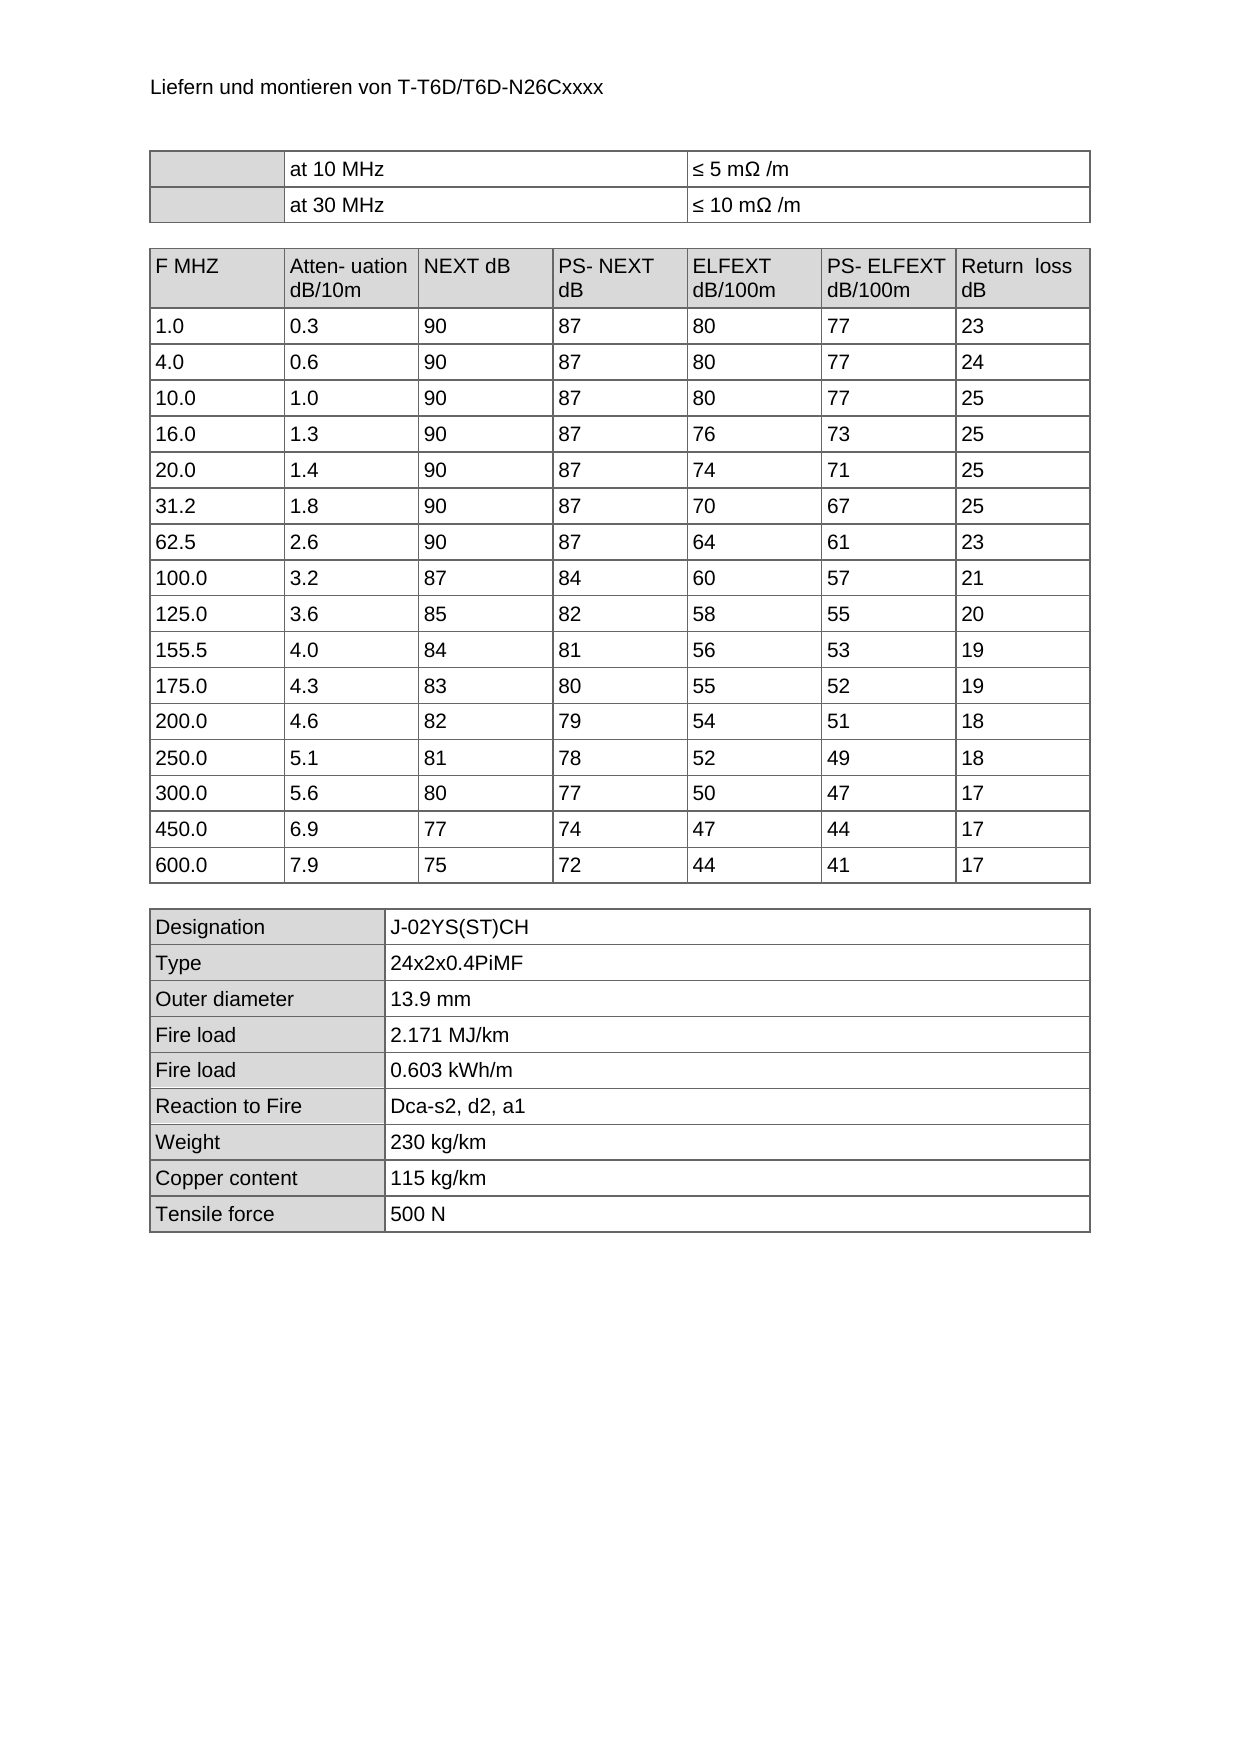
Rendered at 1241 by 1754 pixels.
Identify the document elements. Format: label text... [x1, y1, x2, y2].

table_cell 4.3 [285, 668, 418, 703]
table_cell 6.9 [285, 812, 418, 846]
table_cell 75 [419, 848, 552, 882]
table_cell 47 [822, 776, 955, 810]
table_cell 78 [554, 740, 687, 774]
table_cell [151, 188, 284, 222]
table_cell 60 [688, 561, 821, 595]
table_cell 2.6 [285, 525, 418, 559]
table_cell 500 N [386, 1197, 1089, 1231]
table_cell 77 [419, 812, 552, 846]
table_cell 90 [419, 453, 552, 487]
table_cell 83 [419, 668, 552, 703]
table_cell 31.2 [151, 489, 284, 523]
table_cell Copper content [151, 1161, 384, 1195]
table_cell 53 [822, 632, 955, 667]
table_cell 20 [957, 596, 1089, 631]
table_cell 4.6 [285, 704, 418, 738]
table_cell 81 [554, 632, 687, 667]
table_cell 52 [822, 668, 955, 703]
table_cell 115 kg/km [386, 1161, 1089, 1195]
table_cell 52 [688, 740, 821, 774]
table_cell 25 [957, 417, 1089, 451]
table_cell 87 [554, 381, 687, 415]
table_cell 49 [822, 740, 955, 774]
table_cell 80 [554, 668, 687, 703]
table_cell 62.5 [151, 525, 284, 559]
table_cell 300.0 [151, 776, 284, 810]
table_cell Type [151, 945, 384, 980]
table_cell 90 [419, 489, 552, 523]
table_cell 23 [957, 309, 1089, 343]
table_cell 5.1 [285, 740, 418, 774]
table_cell 18 [957, 704, 1089, 738]
table_cell Tensile force [151, 1197, 384, 1231]
table_cell 13.9 mm [386, 981, 1089, 1016]
table_cell 100.0 [151, 561, 284, 595]
table_cell 76 [688, 417, 821, 451]
table_cell 80 [419, 776, 552, 810]
table_cell 1.0 [151, 309, 284, 343]
table_cell 80 [688, 309, 821, 343]
table_header J-02YS(ST)CH [386, 910, 1089, 944]
table_cell 73 [822, 417, 955, 451]
table_cell ≤ 10 mΩ /m [688, 188, 1089, 222]
table_header Designation [151, 910, 384, 944]
table_cell 87 [554, 489, 687, 523]
table_cell 19 [957, 632, 1089, 667]
table_cell 24 [957, 345, 1089, 379]
table_cell ≤ 5 mΩ /m [688, 152, 1089, 186]
table_cell 17 [957, 812, 1089, 846]
table_cell 82 [554, 596, 687, 631]
table_cell 0.3 [285, 309, 418, 343]
table_cell 19 [957, 668, 1089, 703]
table_cell 80 [688, 345, 821, 379]
table_cell 74 [554, 812, 687, 846]
table_cell 4.0 [151, 345, 284, 379]
table_cell 20.0 [151, 453, 284, 487]
table_cell Fire load [151, 1053, 384, 1087]
table_cell 10.0 [151, 381, 284, 415]
table_cell 87 [554, 525, 687, 559]
table_cell 82 [419, 704, 552, 738]
table_cell 23 [957, 525, 1089, 559]
table_cell 200.0 [151, 704, 284, 738]
table_cell 44 [822, 812, 955, 846]
table_cell 50 [688, 776, 821, 810]
table_cell [151, 152, 284, 186]
table_cell 41 [822, 848, 955, 882]
table_cell 2.171 MJ/km [386, 1017, 1089, 1052]
table_cell 74 [688, 453, 821, 487]
table_cell 5.6 [285, 776, 418, 810]
table_cell 90 [419, 417, 552, 451]
table_header F MHZ [151, 249, 284, 307]
table_cell 84 [554, 561, 687, 595]
table_cell 77 [554, 776, 687, 810]
table_cell 87 [554, 417, 687, 451]
table_cell 87 [419, 561, 552, 595]
table_cell 90 [419, 381, 552, 415]
table_cell 155.5 [151, 632, 284, 667]
table_cell 1.4 [285, 453, 418, 487]
table_cell Outer diameter [151, 981, 384, 1016]
table_cell 90 [419, 345, 552, 379]
table_header ELFEXT dB/100m [688, 249, 821, 307]
table_cell 81 [419, 740, 552, 774]
table_cell 72 [554, 848, 687, 882]
table_cell 4.0 [285, 632, 418, 667]
table_cell 67 [822, 489, 955, 523]
table_cell 3.2 [285, 561, 418, 595]
table_cell 1.0 [285, 381, 418, 415]
table_header PS- NEXT dB [554, 249, 687, 307]
table_cell 55 [688, 668, 821, 703]
table_cell 64 [688, 525, 821, 559]
table_header Atten- uation dB/10m [285, 249, 418, 307]
table_header Return loss dB [957, 249, 1089, 307]
table_cell 57 [822, 561, 955, 595]
table_cell 17 [957, 776, 1089, 810]
table_cell 58 [688, 596, 821, 631]
table_cell Fire load [151, 1017, 384, 1052]
table_cell 47 [688, 812, 821, 846]
table_cell 25 [957, 453, 1089, 487]
table_cell 7.9 [285, 848, 418, 882]
table_cell 71 [822, 453, 955, 487]
table_cell 25 [957, 381, 1089, 415]
table_cell 18 [957, 740, 1089, 774]
table_cell Dca-s2, d2, a1 [386, 1089, 1089, 1123]
table_cell 84 [419, 632, 552, 667]
table_cell 80 [688, 381, 821, 415]
table_cell 54 [688, 704, 821, 738]
table_cell at 10 MHz [285, 152, 687, 186]
table_cell 56 [688, 632, 821, 667]
table_cell 79 [554, 704, 687, 738]
table_cell 600.0 [151, 848, 284, 882]
table_cell 450.0 [151, 812, 284, 846]
table_cell 87 [554, 453, 687, 487]
table_cell 0.603 kWh/m [386, 1053, 1089, 1087]
table_cell 230 kg/km [386, 1125, 1089, 1159]
table_cell at 30 MHz [285, 188, 687, 222]
table_cell 87 [554, 309, 687, 343]
table_cell 61 [822, 525, 955, 559]
table_cell 87 [554, 345, 687, 379]
table_cell 3.6 [285, 596, 418, 631]
table_header PS- ELFEXT dB/100m [822, 249, 955, 307]
table_cell 77 [822, 309, 955, 343]
table_cell 90 [419, 309, 552, 343]
table_cell 25 [957, 489, 1089, 523]
table_cell 77 [822, 381, 955, 415]
table_cell 0.6 [285, 345, 418, 379]
table_cell 51 [822, 704, 955, 738]
table_cell Weight [151, 1125, 384, 1159]
table_cell 17 [957, 848, 1089, 882]
table_cell 70 [688, 489, 821, 523]
table_cell 44 [688, 848, 821, 882]
table_cell 250.0 [151, 740, 284, 774]
table_cell 85 [419, 596, 552, 631]
table_cell 1.8 [285, 489, 418, 523]
table_cell 77 [822, 345, 955, 379]
table_cell 24x2x0.4PiMF [386, 945, 1089, 980]
table_cell 1.3 [285, 417, 418, 451]
table_header NEXT dB [419, 249, 552, 307]
table_cell 175.0 [151, 668, 284, 703]
table_cell Reaction to Fire [151, 1089, 384, 1123]
table_cell 16.0 [151, 417, 284, 451]
table_cell 21 [957, 561, 1089, 595]
table_cell 55 [822, 596, 955, 631]
table_cell 90 [419, 525, 552, 559]
table_cell 125.0 [151, 596, 284, 631]
